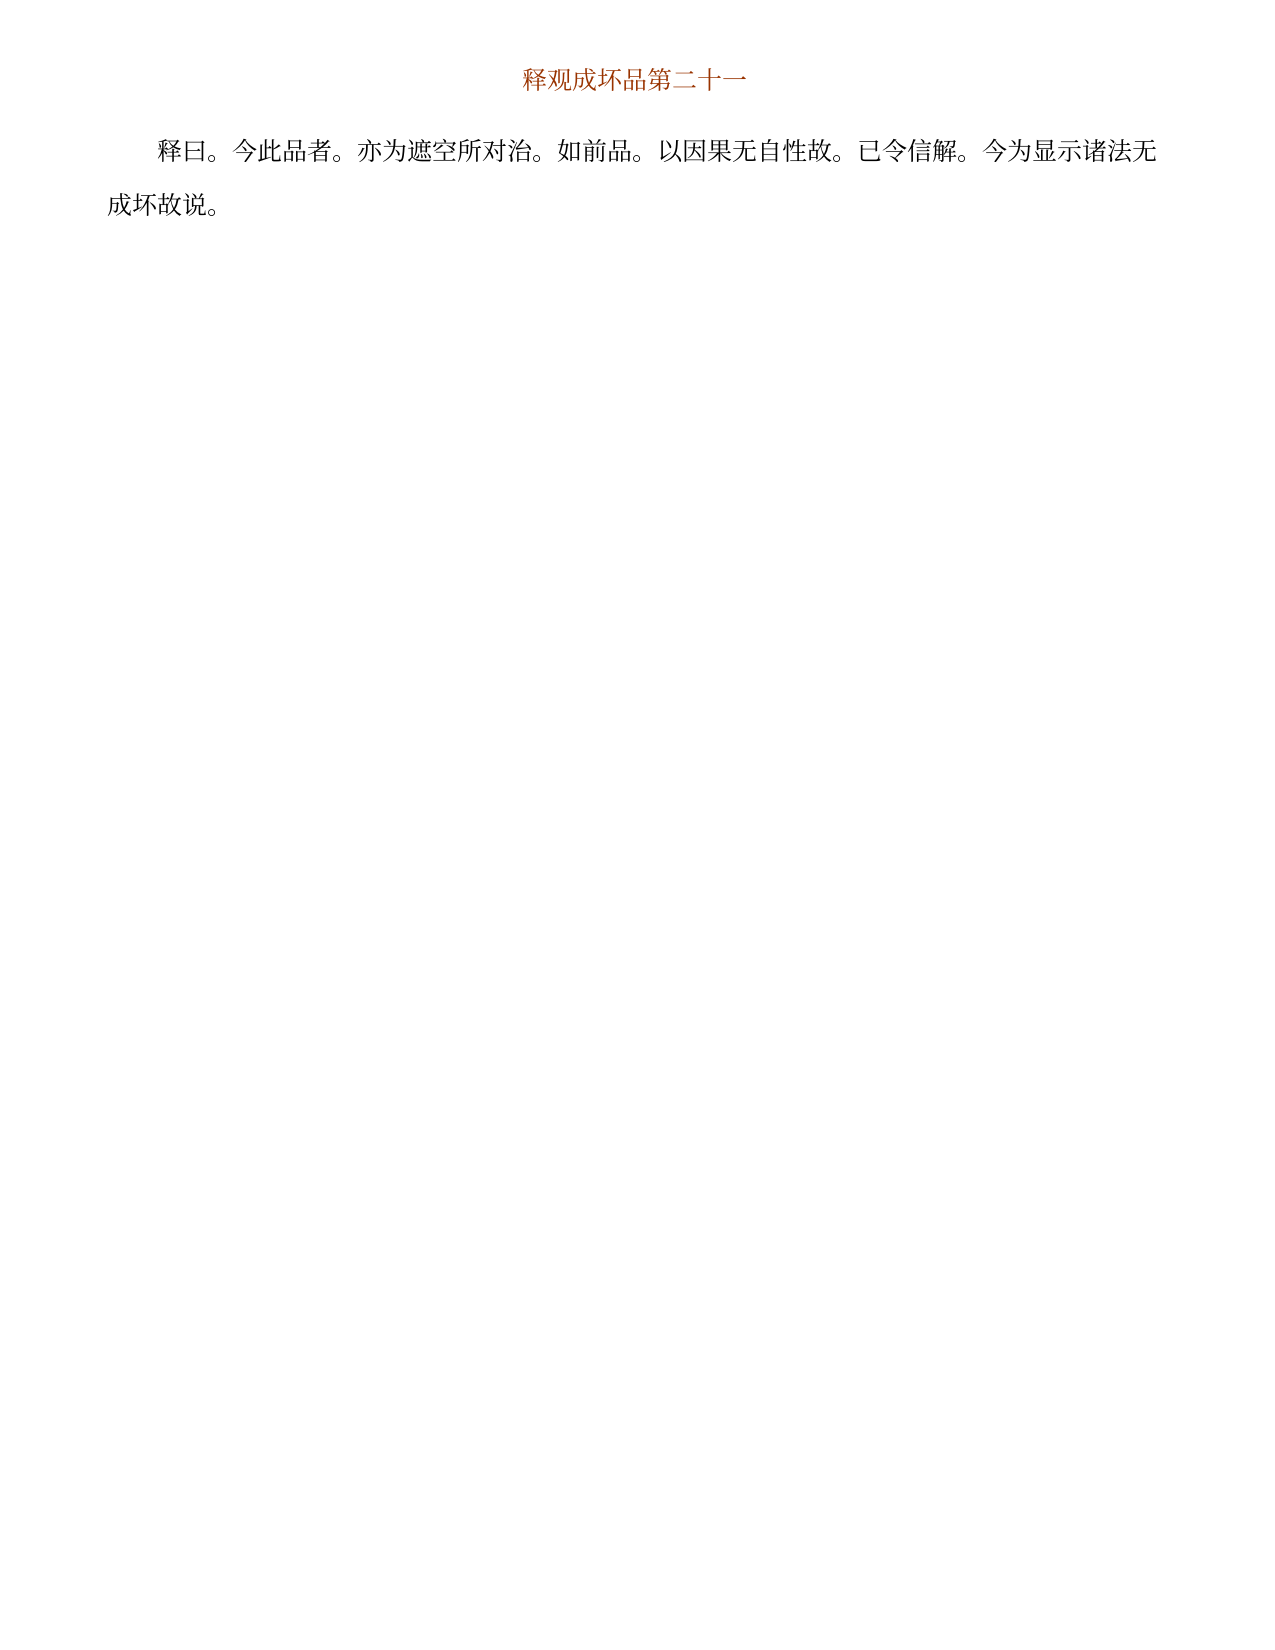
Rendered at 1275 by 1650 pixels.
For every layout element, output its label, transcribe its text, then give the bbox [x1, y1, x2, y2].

text 释曰。今此品者。亦为遮空所对治。如前品。以因果无自性故。已令信解。今为显示诸法无成坏故说。 [107, 131, 1159, 222]
text 释观成坏品第二十一 [520, 60, 749, 96]
